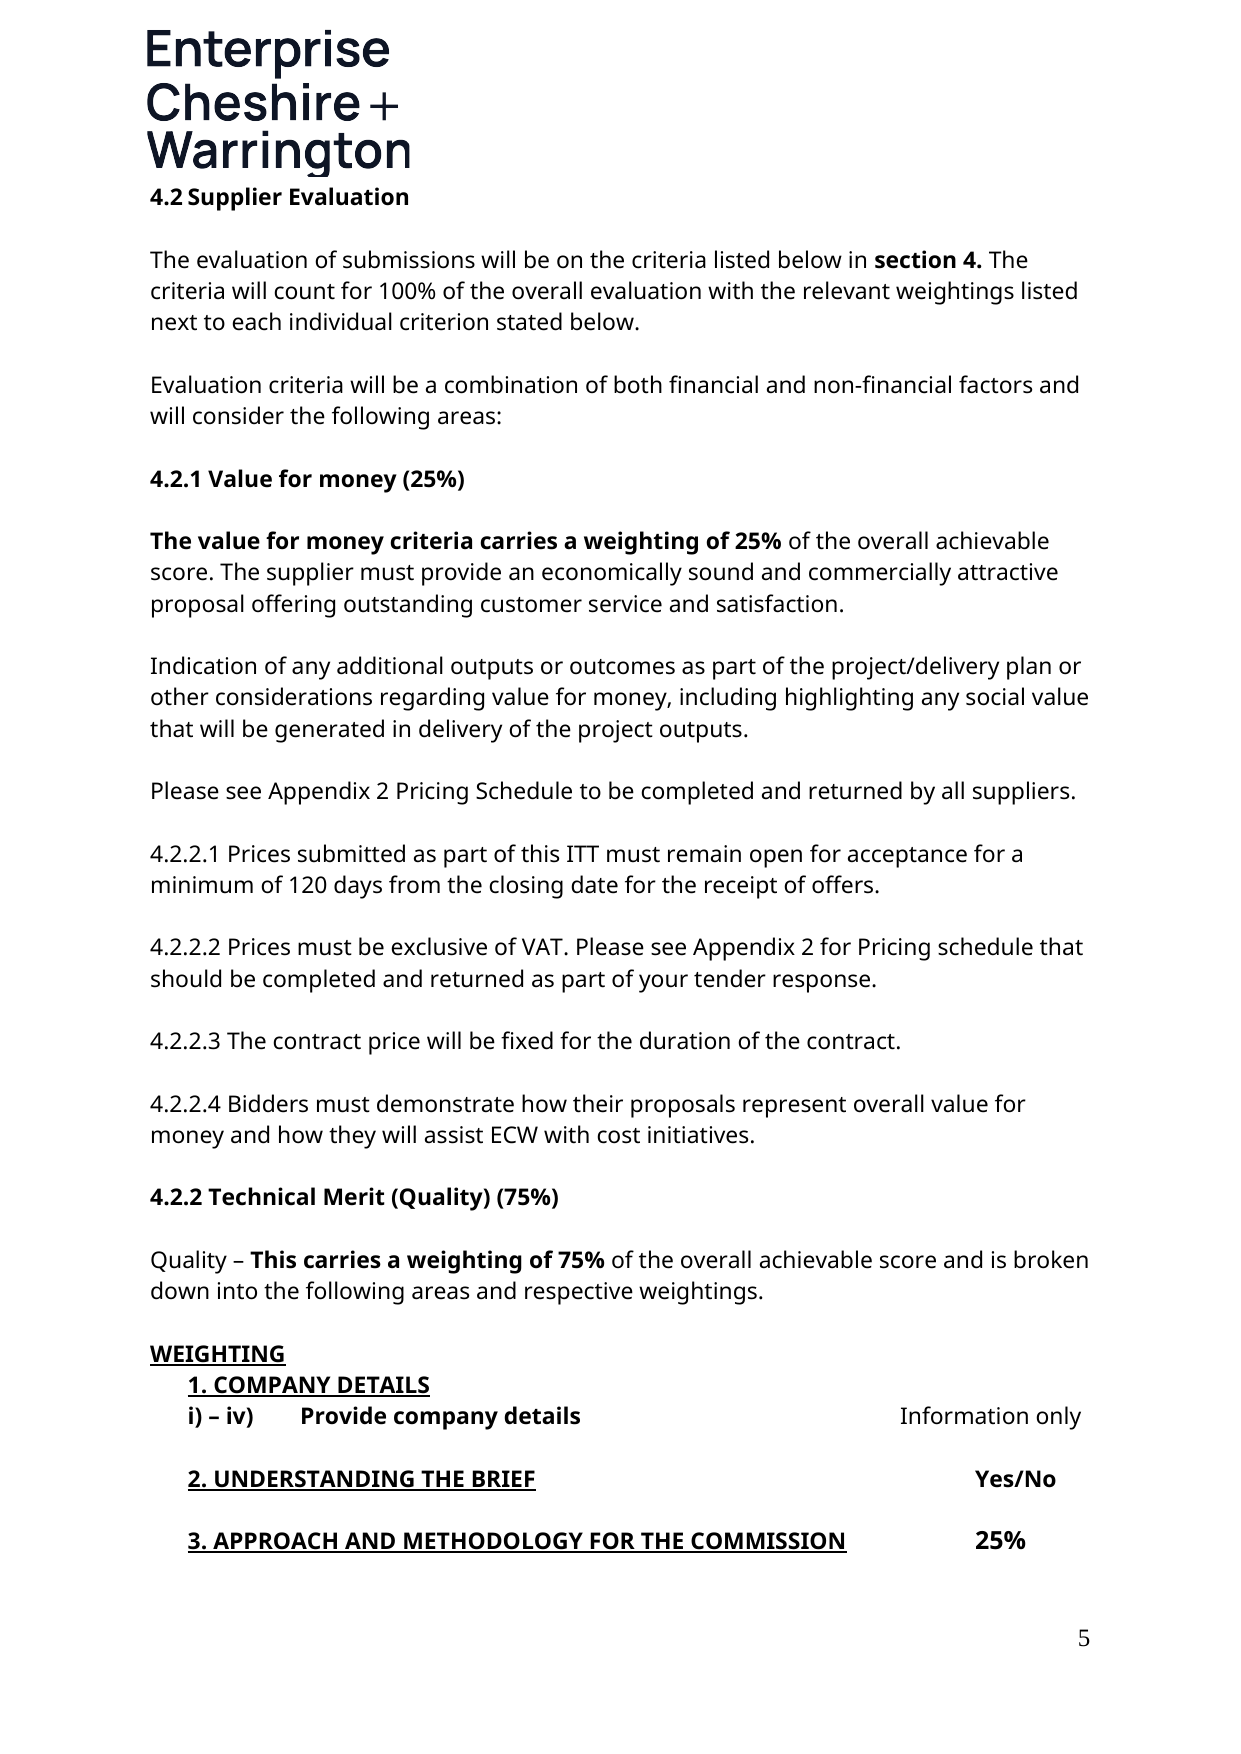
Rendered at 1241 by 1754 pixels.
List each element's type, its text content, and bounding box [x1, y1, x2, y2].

text The evaluation of submissions will be on the criteria listed below in section 4. The criteria will count for 100% of the overall evaluation with the relevant weightings listed next to each individual criterion stated below. [150, 244, 1090, 337]
picture [146, 29, 409, 177]
text Indication of any additional outputs or outcomes as part of the project/delivery plan or other considerations regarding value for money, including highlighting any social value that will be generated in delivery of the project outputs. [150, 650, 1090, 744]
text 2. UNDERSTANDING THE BRIEF Yes/No [150, 1462, 1090, 1494]
text 4.2.1 Value for money (25%) [150, 462, 1090, 494]
text 3. APPROACH AND METHODOLOGY FOR THE COMMISSION 25% [187, 1522, 1090, 1557]
text i) – iv) Provide company details Information only [187, 1400, 1090, 1431]
text The value for money criteria carries a weighting of 25% of the overall achievable score. The supplier must provide an economically sound and commercially attractive proposal offering outstanding customer service and satisfaction. [150, 525, 1090, 619]
text 1. COMPANY DETAILS [187, 1369, 1090, 1400]
text WEIGHTING [150, 1337, 1090, 1369]
text Quality – This carries a weighting of 75% of the overall achievable score and is broken down into the following areas and respective weightings. [150, 1244, 1090, 1306]
text 4.2.2 Technical Merit (Quality) (75%) [150, 1181, 1090, 1212]
text 4.2.2.2 Prices must be exclusive of VAT. Please see Appendix 2 for Pricing schedule that should be completed and returned as part of your tender response. [150, 931, 1090, 994]
text Evaluation criteria will be a combination of both financial and non-financial factors and will consider the following areas: [150, 369, 1090, 431]
text 4.2.2.1 Prices submitted as part of this ITT must remain open for acceptance for a minimum of 120 days from the closing date for the receipt of offers. [150, 837, 1090, 900]
text 4.2.2.3 The contract price will be fixed for the duration of the contract. [150, 1025, 1090, 1056]
text Please see Appendix 2 Pricing Schedule to be completed and returned by all suppliers. [150, 775, 1090, 806]
list Supplier Evaluation [150, 181, 1090, 212]
text 4.2.2.4 Bidders must demonstrate how their proposals represent overall value for money and how they will assist ECW with cost initiatives. [150, 1087, 1090, 1150]
